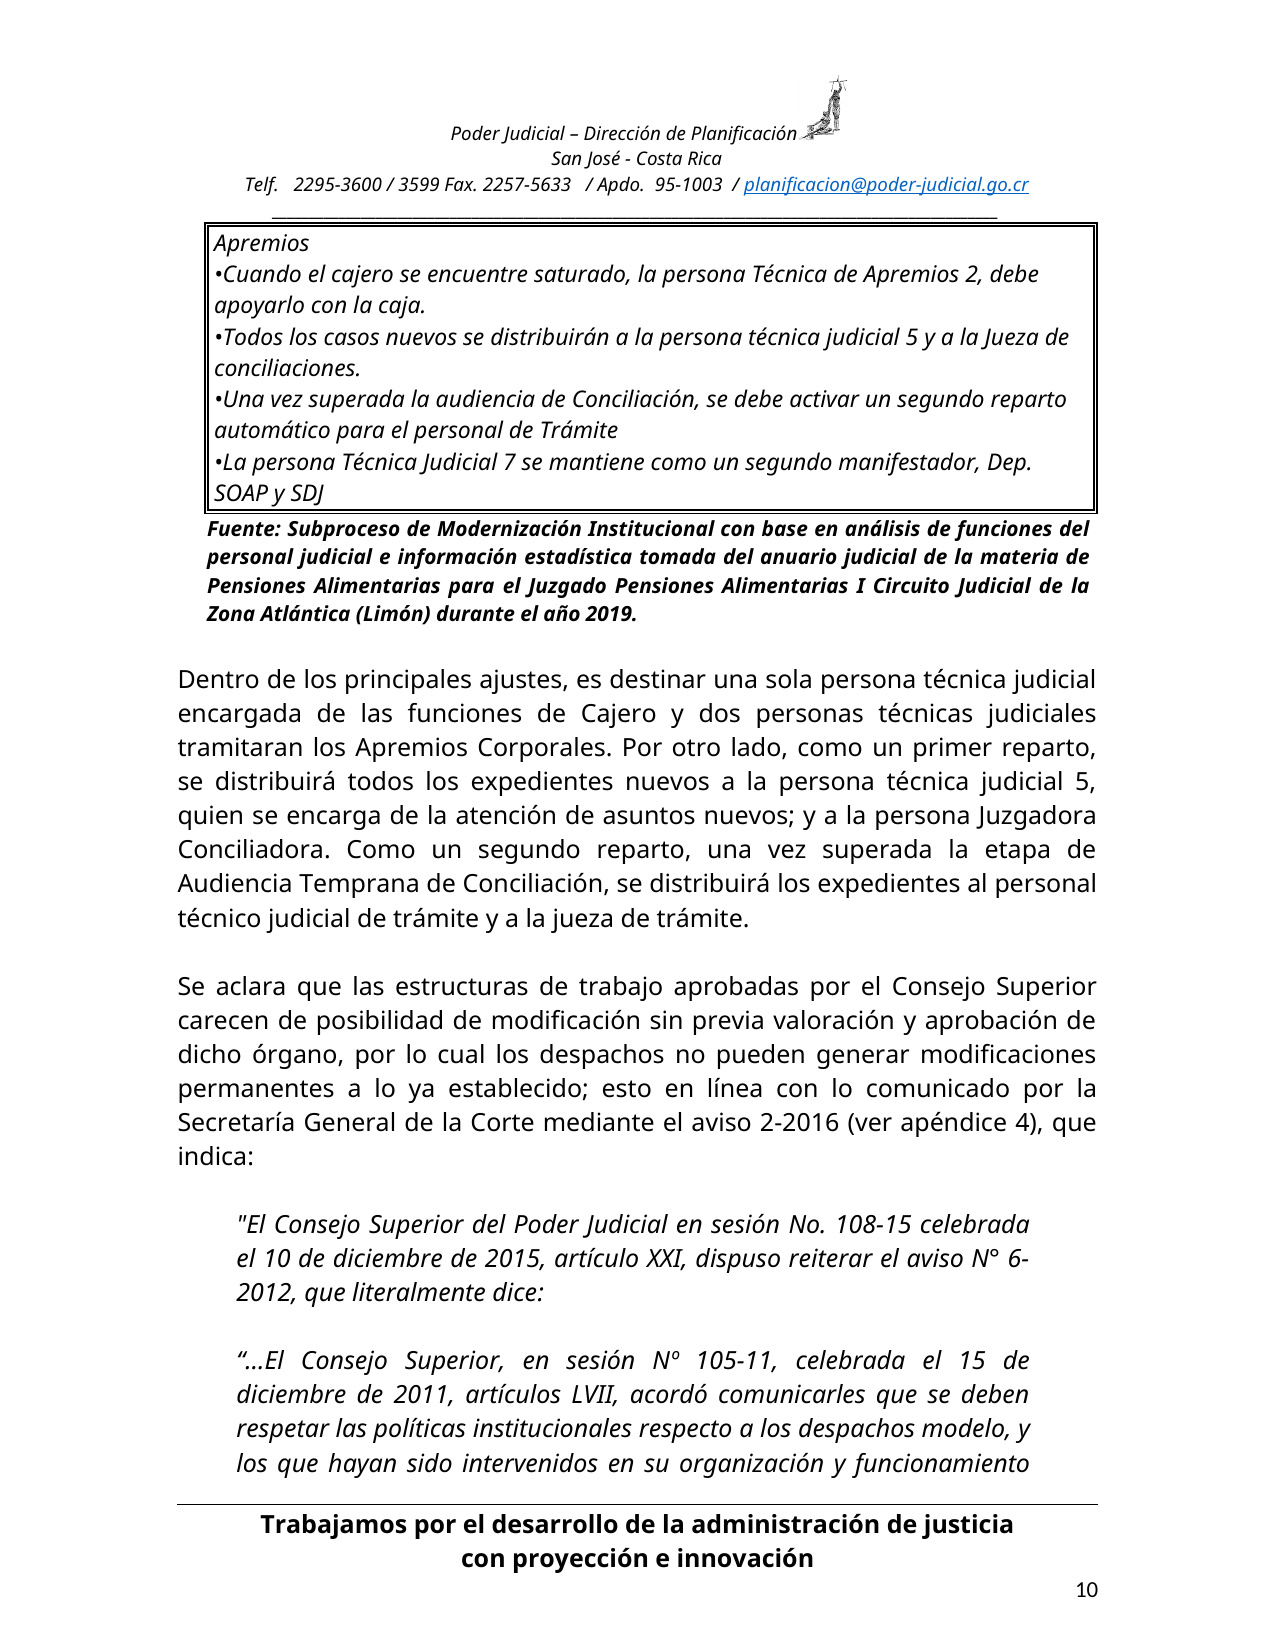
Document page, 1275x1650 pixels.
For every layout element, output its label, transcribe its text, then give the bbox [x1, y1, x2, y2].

table_cell •Todos los casos nuevos se distribuirán a la persona técnica judicial 5 y a la Jueza de conciliaciones. [209, 321, 1093, 383]
list Dentro de los principales ajustes, es destinar una sola persona técnica judicial encargada de las funciones de Cajero y dos personas técnicas judiciales tramitaran los Apremios Corporales. Por otro lado, como un primer reparto, se distribuirá todos los expedientes nuevos a la persona técnica judicial 5, quien se encarga de la atención de asuntos nuevos; y a la persona Juzgadora Conciliadora. Como un segundo reparto, una vez superada la etapa de Audiencia Temprana de Conciliación, se distribuirá los expedientes al personal técnico judicial de trámite y a la jueza de trámite. [177, 662, 1098, 934]
table_cell •Una vez superada la audiencia de Conciliación, se debe activar un segundo reparto automático para el personal de Trámite [209, 383, 1093, 446]
table_cell Observaciones: •Se propone dejar un solo cajero y dejar dos personas Técnicas para realizar Apremios [209, 227, 1093, 258]
table_cell •La persona Técnica Judicial 7 se mantiene como un segundo manifestador, Dep. SOAP y SDJ [209, 446, 1093, 509]
text "El Consejo Superior del Poder Judicial en sesión No. 108-15 celebrada el 10 de diciembre de 2015, artículo XXI, dispuso reiterar el aviso N° 6-2012, que literalmente dice: [236, 1207, 1034, 1309]
table_cell •Cuando el cajero se encuentre saturado, la persona Técnica de Apremios 2, debe apoyarlo con la caja. [209, 258, 1093, 321]
picture [797, 73, 849, 141]
list Se aclara que las estructuras de trabajo aprobadas por el Consejo Superior carecen de posibilidad de modificación sin previa valoración y aprobación de dicho órgano, por lo cual los despachos no pueden generar modificaciones permanentes a lo ya establecido; esto en línea con lo comunicado por la Secretaría General de la Corte mediante el aviso 2-2016 (ver apéndice 4), que indica: [177, 968, 1098, 1173]
list Fuente: Subproceso de Modernización Institucional con base en análisis de funciones del personal judicial e información estadística tomada del anuario judicial de la materia de Pensiones Alimentarias para el Juzgado Pensiones Alimentarias I Circuito Judicial de la Zona Atlántica (Limón) durante el año 2019. [207, 514, 1093, 628]
